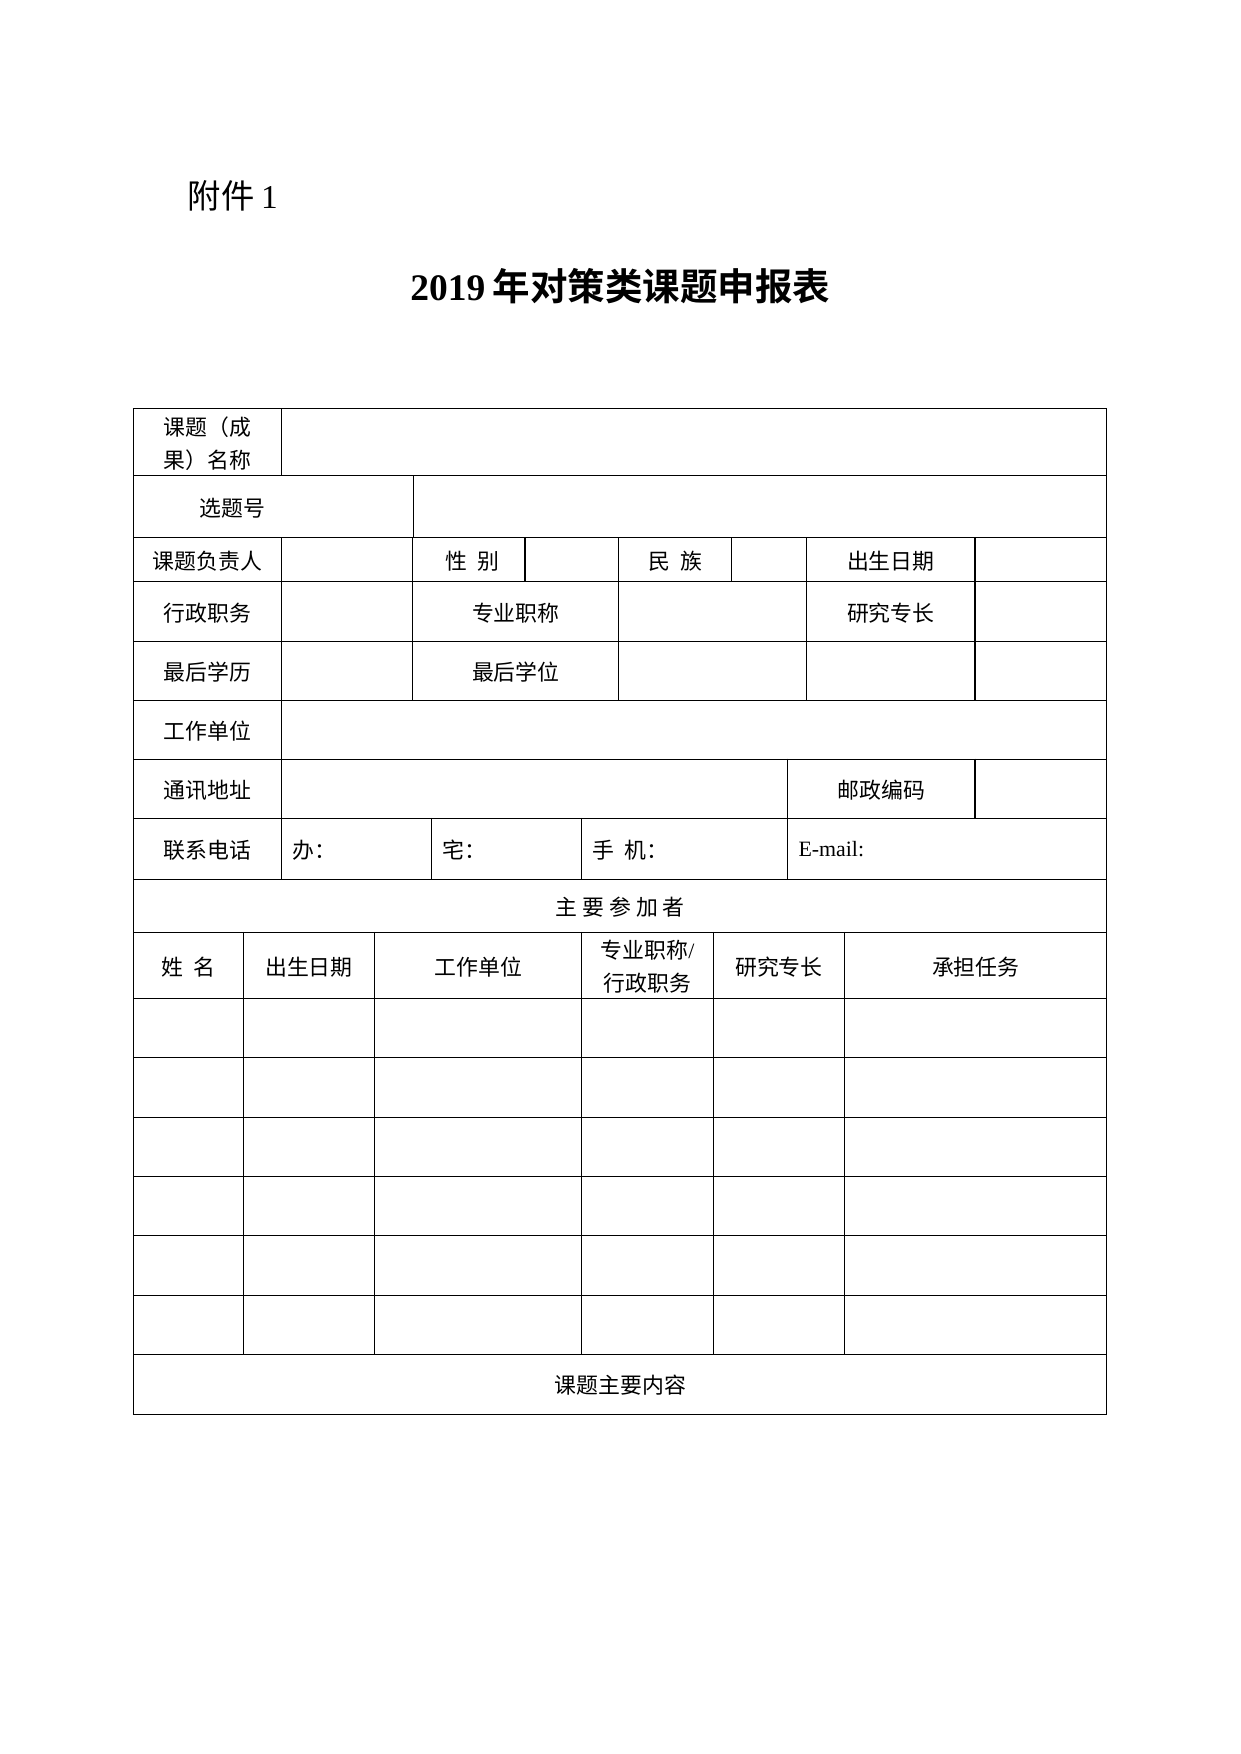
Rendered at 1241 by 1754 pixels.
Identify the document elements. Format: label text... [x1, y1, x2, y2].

table_cell 邮政编码 [788, 760, 974, 818]
table_cell [976, 538, 1106, 581]
table_cell [714, 1236, 844, 1295]
table_cell [134, 1058, 243, 1117]
table_cell [582, 999, 713, 1057]
table_cell 通讯地址 [134, 760, 281, 818]
table_cell [582, 1177, 713, 1235]
table_cell 性 别 [413, 538, 524, 581]
table_cell 宅： [432, 819, 581, 878]
table_cell [714, 1296, 844, 1354]
table_cell [134, 1296, 243, 1354]
table_cell 课题主要内容 [134, 1355, 1106, 1413]
table_cell 联系电话 [134, 819, 281, 878]
table_cell [582, 1296, 713, 1354]
table_cell [134, 1177, 243, 1235]
table_cell 专业职称 [413, 582, 618, 641]
table_cell [976, 582, 1106, 641]
table_cell [244, 1058, 374, 1117]
table_cell [619, 582, 806, 641]
table_header 课题（成果）名称 [134, 409, 281, 475]
table_cell 姓 名 [134, 933, 243, 998]
table_cell [732, 538, 806, 581]
table_cell [976, 642, 1106, 700]
table_cell [845, 1058, 1106, 1117]
table_cell [282, 760, 787, 818]
table_cell [714, 999, 844, 1057]
table_cell [282, 538, 412, 581]
table_cell 办： [282, 819, 431, 878]
text 附件1 [187, 162, 1053, 227]
table_cell [845, 1177, 1106, 1235]
table_cell 民 族 [619, 538, 731, 581]
table_cell [845, 1296, 1106, 1354]
text 2019年对策类课题申报表 [187, 251, 1053, 316]
table_cell 选题号 [134, 476, 413, 537]
table_cell [282, 642, 412, 700]
table_cell [375, 1177, 581, 1235]
table_cell 最后学位 [413, 642, 618, 700]
table_cell 课题负责人 [134, 538, 281, 581]
table_cell [244, 1118, 374, 1176]
table_cell [282, 582, 412, 641]
table_cell [976, 760, 1106, 818]
table_cell 工作单位 [375, 933, 581, 998]
table_cell [582, 1118, 713, 1176]
table_cell [582, 1058, 713, 1117]
table_cell [134, 1118, 243, 1176]
table_cell [282, 701, 1106, 758]
table_cell 最后学历 [134, 642, 281, 700]
table_cell 手 机： [582, 819, 787, 878]
table_cell [619, 642, 806, 700]
table_cell [714, 1058, 844, 1117]
table_cell E-mail: [788, 819, 1106, 878]
table_cell 研究专长 [807, 582, 974, 641]
table_cell 出生日期 [807, 538, 974, 581]
table_cell [526, 538, 618, 581]
table_cell [134, 1236, 243, 1295]
table_cell [244, 1296, 374, 1354]
table_cell [375, 999, 581, 1057]
table_cell [375, 1118, 581, 1176]
table_cell [845, 999, 1106, 1057]
table_cell [714, 1118, 844, 1176]
table_cell [714, 1177, 844, 1235]
table_cell [414, 476, 1106, 537]
table_cell [134, 999, 243, 1057]
table_cell 工作单位 [134, 701, 281, 758]
table_cell [807, 642, 974, 700]
table_cell [375, 1296, 581, 1354]
table_cell 主 要 参 加 者 [134, 880, 1106, 932]
table_cell [244, 1177, 374, 1235]
table_cell [244, 1236, 374, 1295]
table_cell 承担任务 [845, 933, 1106, 998]
table_cell 出生日期 [244, 933, 374, 998]
table_cell [845, 1118, 1106, 1176]
table_cell [375, 1058, 581, 1117]
table_cell [375, 1236, 581, 1295]
table_cell [244, 999, 374, 1057]
table_cell 研究专长 [714, 933, 844, 998]
table_header [282, 409, 1106, 475]
table_cell 行政职务 [134, 582, 281, 641]
table_cell [845, 1236, 1106, 1295]
table_cell [582, 1236, 713, 1295]
table_cell 专业职称/行政职务 [582, 933, 713, 998]
